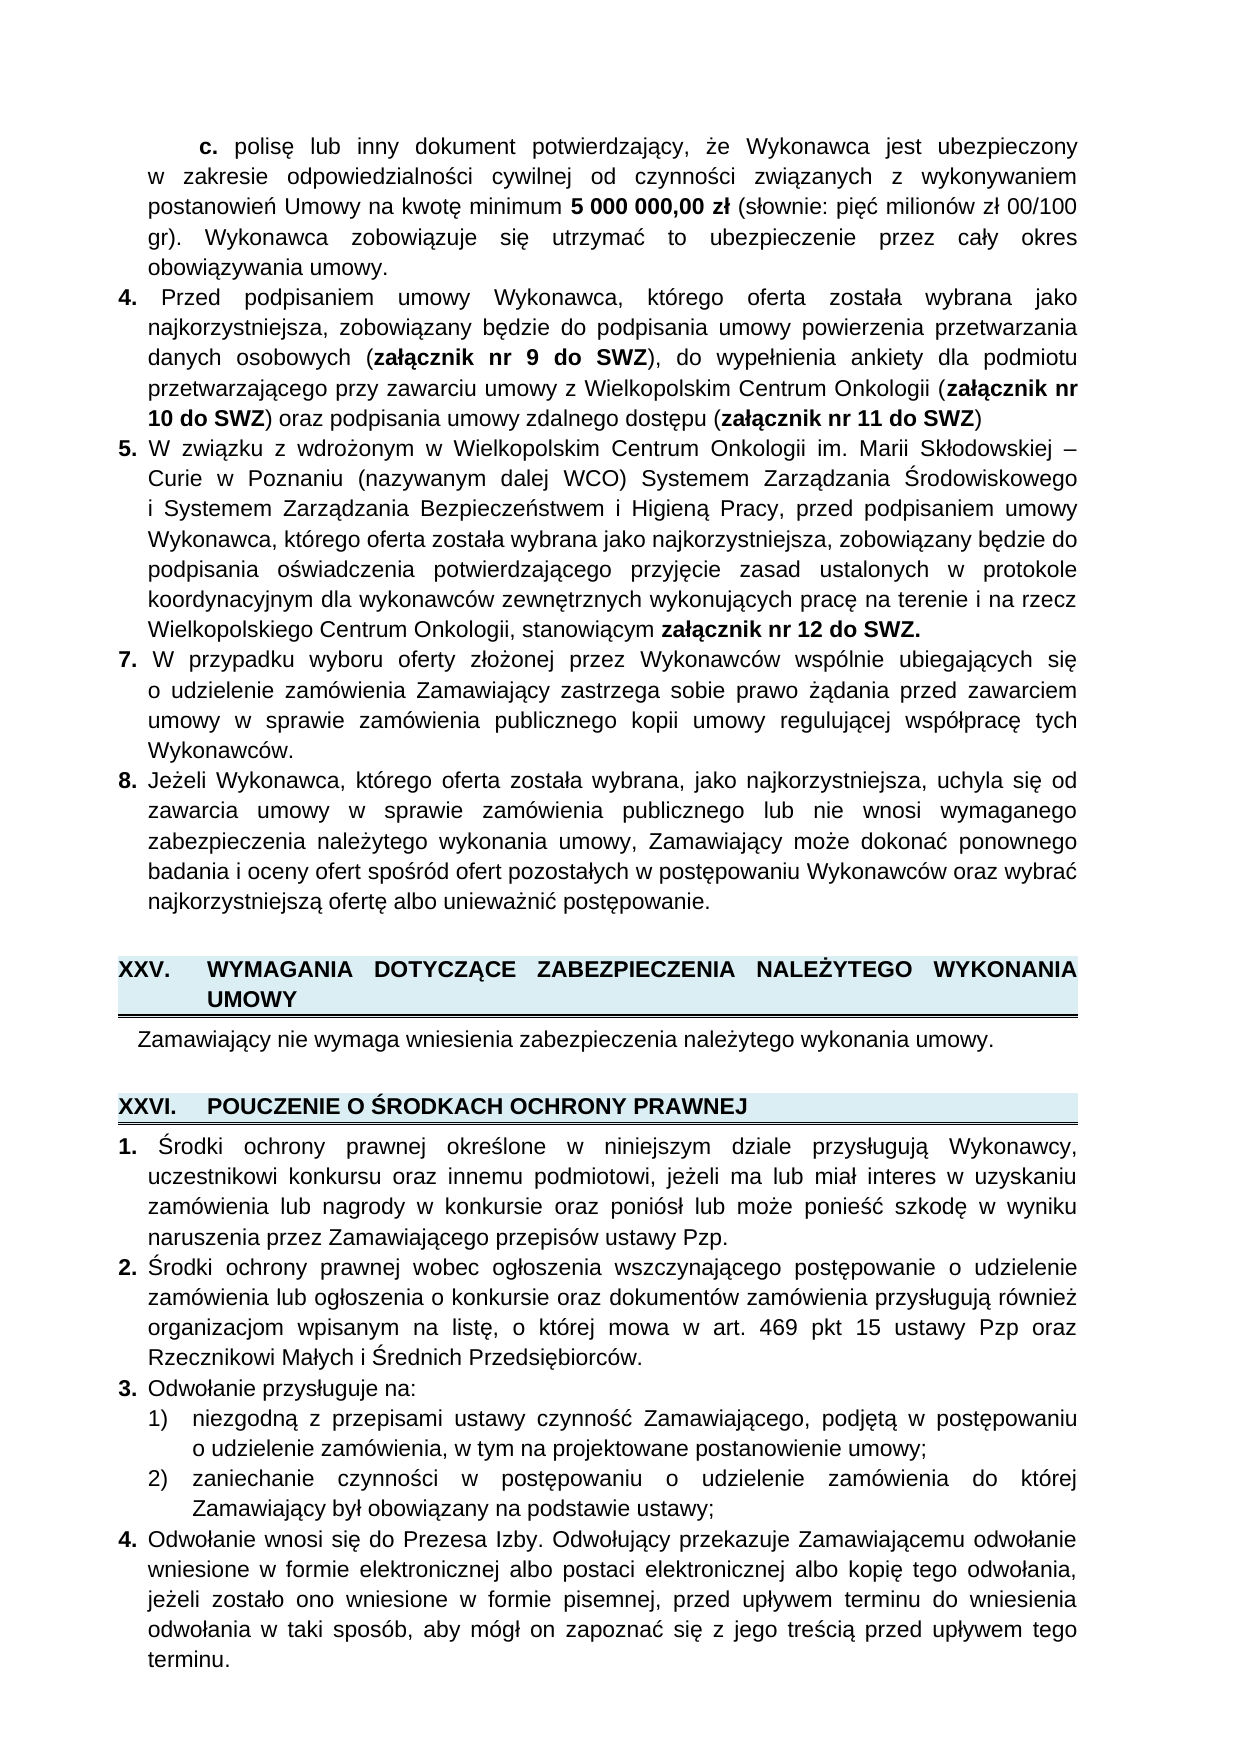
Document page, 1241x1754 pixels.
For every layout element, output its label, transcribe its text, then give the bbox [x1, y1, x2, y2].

text 2. Środki ochrony prawnej wobec ogłoszenia wszczynającego postępowanie o udzielenie zamówienia lub ogłoszenia o konkursie oraz dokumentów zamówienia przysługują również organizacjom wpisanym na listę, o której mowa w art. 469 pkt 15 ustawy Pzp oraz Rzecznikowi Małych i Średnich Przedsiębiorców. [118, 1254, 1078, 1371]
text 5. W związku z wdrożonym w Wielkopolskim Centrum Onkologii im. Marii Skłodowskiej – Curie w Poznaniu (nazywanym dalej WCO) Systemem Zarządzania Środowiskowego i Systemem Zarządzania Bezpieczeństwem i Higieną Pracy, przed podpisaniem umowy Wykonawca, którego oferta została wybrana jako najkorzystniejsza, zobowiązany będzie do podpisania oświadczenia potwierdzającego przyjęcie zasad ustalonych w protokole koordynacyjnym dla wykonawców zewnętrznych wykonujących pracę na terenie i na rzecz Wielkopolskiego Centrum Onkologii, stanowiącym załącznik nr 12 do SWZ. [118, 435, 1078, 643]
text c. polisę lub inny dokument potwierdzający, że Wykonawca jest ubezpieczony w zakresie odpowiedzialności cywilnej od czynności związanych z wykonywaniem postanowień Umowy na kwotę minimum 5 000 000,00 zł (słownie: pięć milionów zł 00/100 gr). Wykonawca zobowiązuje się utrzymać to ubezpieczenie przez cały okres obowiązywania umowy. [118, 133, 1078, 280]
text XXVI. POUCZENIE O ŚRODKACH OCHRONY PRAWNEJ [118, 1093, 1078, 1122]
text 4. Przed podpisaniem umowy Wykonawca, którego oferta została wybrana jako najkorzystniejsza, zobowiązany będzie do podpisania umowy powierzenia przetwarzania danych osobowych (załącznik nr 9 do SWZ), do wypełnienia ankiety dla podmiotu przetwarzającego przy zawarciu umowy z Wielkopolskim Centrum Onkologii (załącznik nr 10 do SWZ) oraz podpisania umowy zdalnego dostępu (załącznik nr 11 do SWZ) [118, 284, 1078, 431]
text 2) zaniechanie czynności w postępowaniu o udzielenie zamówienia do której Zamawiający był obowiązany na podstawie ustawy; [148, 1465, 1078, 1522]
text 3. Odwołanie przysługuje na: [118, 1374, 1078, 1401]
text 8. Jeżeli Wykonawca, którego oferta została wybrana, jako najkorzystniejsza, uchyla się od zawarcia umowy w sprawie zamówienia publicznego lub nie wnosi wymaganego zabezpieczenia należytego wykonania umowy, Zamawiający może dokonać ponownego badania i oceny ofert spośród ofert pozostałych w postępowaniu Wykonawców oraz wybrać najkorzystniejszą ofertę albo unieważnić postępowanie. [118, 767, 1078, 914]
text 4. Odwołanie wnosi się do Prezesa Izby. Odwołujący przekazuje Zamawiającemu odwołanie wniesione w formie elektronicznej albo postaci elektronicznej albo kopię tego odwołania, jeżeli zostało ono wniesione w formie pisemnej, przed upływem terminu do wniesienia odwołania w taki sposób, aby mógł on zapoznać się z jego treścią przed upływem tego terminu. [118, 1526, 1078, 1673]
text 7. W przypadku wyboru oferty złożonej przez Wykonawców wspólnie ubiegających się o udzielenie zamówienia Zamawiający zastrzega sobie prawo żądania przed zawarciem umowy w sprawie zamówienia publicznego kopii umowy regulującej współpracę tych Wykonawców. [118, 646, 1078, 763]
text XXV. WYMAGANIA DOTYCZĄCE ZABEZPIECZENIA NALEŻYTEGO WYKONANIA UMOWY [118, 956, 1078, 1014]
text Zamawiający nie wymaga wniesienia zabezpieczenia należytego wykonania umowy. [118, 1026, 1078, 1052]
text 1. Środki ochrony prawnej określone w niniejszym dziale przysługują Wykonawcy, uczestnikowi konkursu oraz innemu podmiotowi, jeżeli ma lub miał interes w uzyskaniu zamówienia lub nagrody w konkursie oraz poniósł lub może ponieść szkodę w wyniku naruszenia przez Zamawiającego przepisów ustawy Pzp. [118, 1133, 1078, 1250]
text 1) niezgodną z przepisami ustawy czynność Zamawiającego, podjętą w postępowaniu o udzielenie zamówienia, w tym na projektowane postanowienie umowy; [148, 1405, 1078, 1461]
